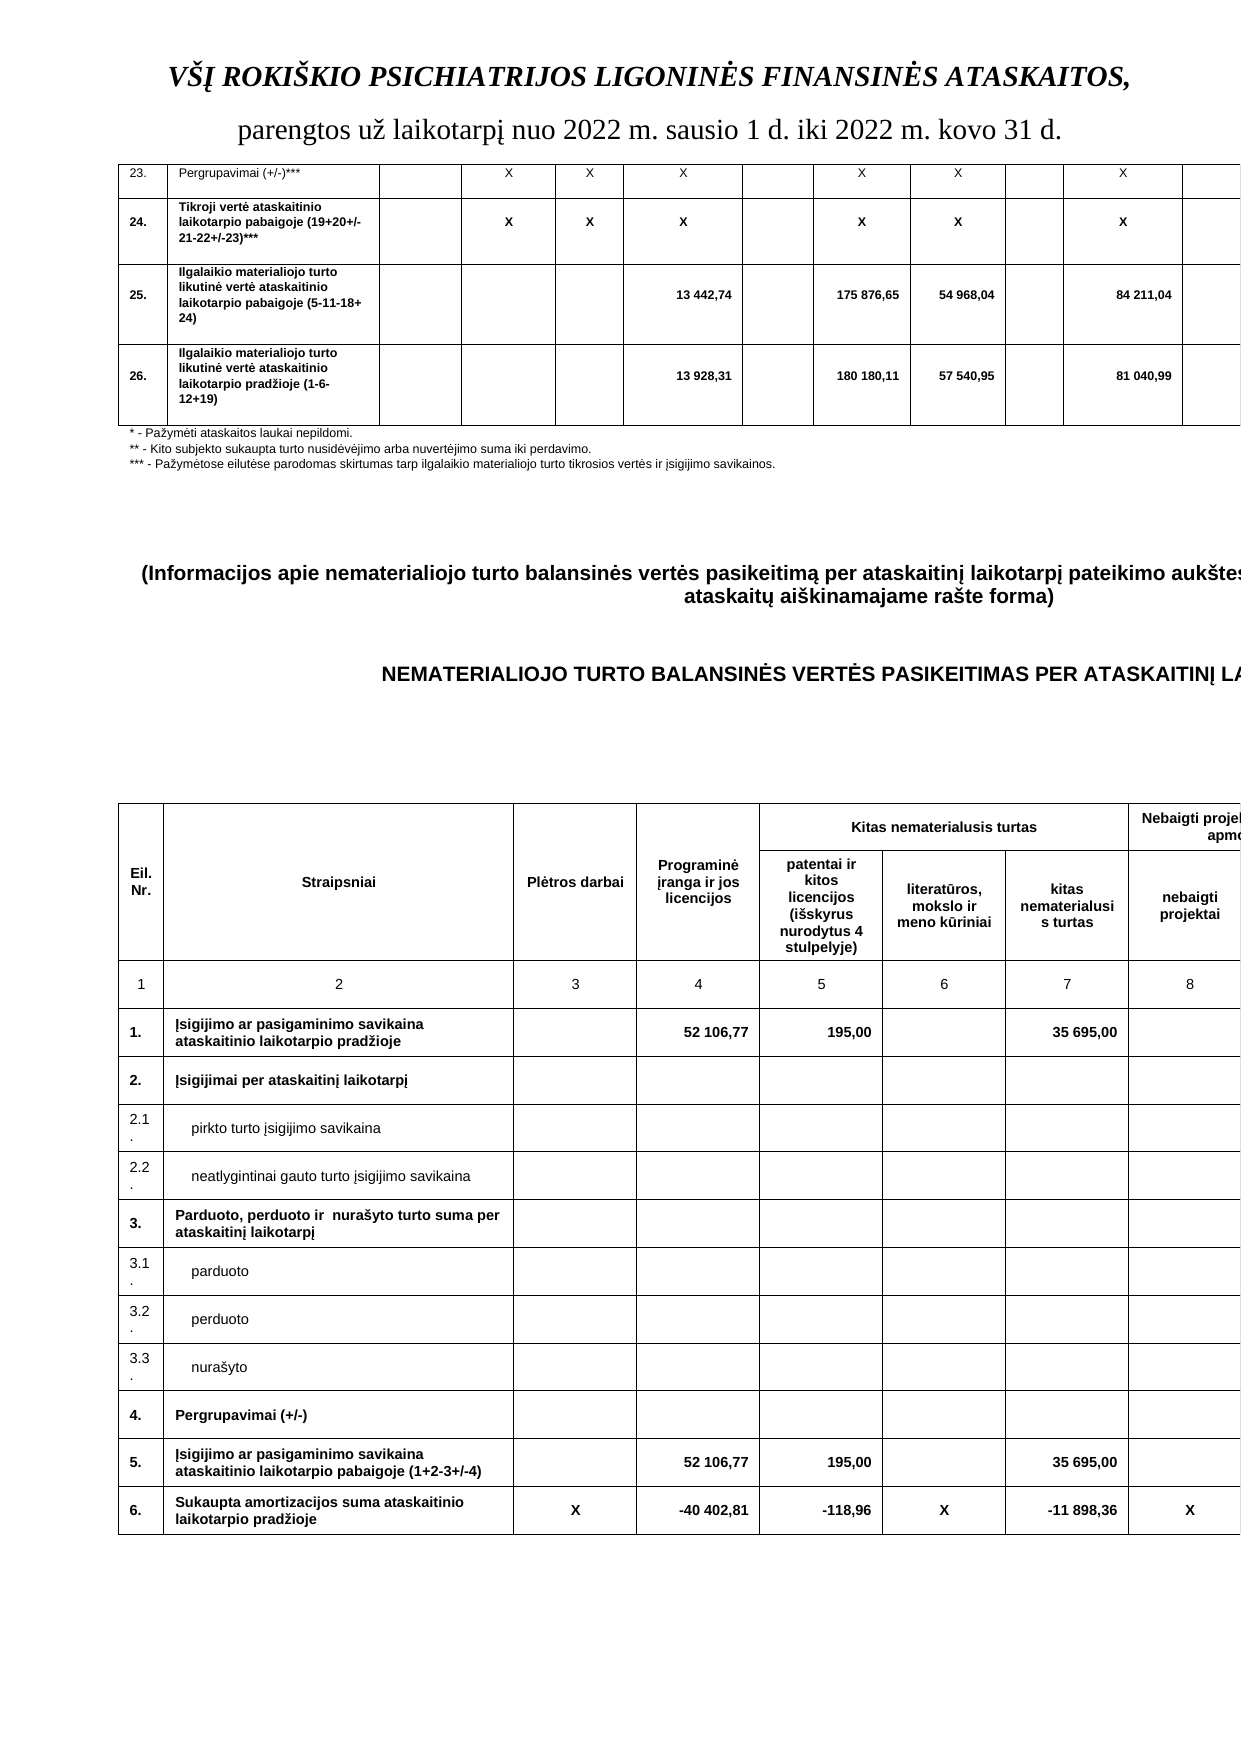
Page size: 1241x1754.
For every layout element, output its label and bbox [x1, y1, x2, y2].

table_header [1129, 1296, 1240, 1343]
table_header [1006, 1439, 1128, 1486]
table_header [164, 1152, 513, 1199]
table_header [1129, 1057, 1240, 1104]
table_header [1129, 851, 1240, 960]
table_header [164, 1296, 513, 1343]
table_header [1006, 1057, 1128, 1104]
table_header [883, 1057, 1005, 1104]
table_header [814, 345, 910, 425]
table_header [637, 1105, 759, 1151]
table_header [1006, 1296, 1128, 1343]
table_header [624, 165, 742, 198]
table_header [814, 265, 910, 344]
table_header [119, 1152, 163, 1199]
table_header [514, 1248, 636, 1295]
table_header [119, 1105, 163, 1151]
table_header [911, 345, 1005, 425]
table_header [743, 165, 813, 198]
table_header [1129, 1391, 1240, 1438]
table_header [514, 961, 636, 1008]
table_header [514, 1152, 636, 1199]
table_header [637, 1200, 759, 1247]
table_header [514, 1009, 636, 1056]
table_header [1064, 165, 1182, 198]
table_header [462, 165, 555, 198]
table_header [883, 1487, 1005, 1534]
table_header [1064, 265, 1182, 344]
table_header [814, 165, 910, 198]
table_header [760, 1152, 882, 1199]
table_header [1006, 851, 1128, 960]
table_header [1006, 1105, 1128, 1151]
table_header [1006, 265, 1063, 344]
table_header [760, 1439, 882, 1486]
table_header [624, 345, 742, 425]
table_header [1129, 1105, 1240, 1151]
table_header [637, 1057, 759, 1104]
table_header [119, 1200, 163, 1247]
table_header [883, 1152, 1005, 1199]
table_header [637, 1391, 759, 1438]
table_header [1006, 165, 1063, 198]
table_header [1129, 1439, 1240, 1486]
table_header [119, 804, 163, 960]
table_header [164, 1009, 513, 1056]
table_header [911, 199, 1005, 264]
table_header [760, 1200, 882, 1247]
table_header [883, 1248, 1005, 1295]
table_header [119, 165, 167, 198]
table_header [119, 1296, 163, 1343]
table_header [514, 1105, 636, 1151]
table_header [637, 804, 759, 960]
table_header [514, 1344, 636, 1390]
table_header [624, 199, 742, 264]
table_header [760, 804, 1128, 850]
table_header [556, 199, 623, 264]
table_header [119, 1009, 163, 1056]
table_header [760, 1057, 882, 1104]
table_header [380, 265, 461, 344]
table_header [119, 1344, 163, 1390]
table_header [637, 1487, 759, 1534]
table_header [164, 1487, 513, 1534]
table_header [1006, 1009, 1128, 1056]
table_header [514, 1391, 636, 1438]
table_header [1006, 345, 1063, 425]
table_header [1006, 1200, 1128, 1247]
table_header [1006, 1248, 1128, 1295]
table_header [637, 1248, 759, 1295]
table_header [514, 1296, 636, 1343]
table_header [760, 1487, 882, 1534]
table_header [164, 1057, 513, 1104]
table_header [637, 1009, 759, 1056]
table_header [1129, 961, 1240, 1008]
table_header [1006, 199, 1063, 264]
table_header [118, 426, 1240, 803]
table_header [168, 165, 379, 198]
table_header [168, 265, 379, 344]
table_header [1129, 1248, 1240, 1295]
table_header [380, 165, 461, 198]
table_header [514, 1057, 636, 1104]
table_header [760, 1391, 882, 1438]
table_header [911, 165, 1005, 198]
table_header [883, 961, 1005, 1008]
table_header [1129, 804, 1240, 850]
table_header [1183, 345, 1240, 425]
table_header [164, 1248, 513, 1295]
table_header [119, 1248, 163, 1295]
table_header [514, 804, 636, 960]
table_header [1006, 1487, 1128, 1534]
table_header [164, 1105, 513, 1151]
table_header [119, 1487, 163, 1534]
table_header [743, 345, 813, 425]
table_header [814, 199, 910, 264]
table_header [760, 1296, 882, 1343]
table_header [1129, 1152, 1240, 1199]
table_header [1006, 1344, 1128, 1390]
table_header [164, 1391, 513, 1438]
table_header [760, 1105, 882, 1151]
table_header [760, 961, 882, 1008]
table_header [556, 165, 623, 198]
table_header [119, 961, 163, 1008]
table_header [119, 1057, 163, 1104]
table_header [168, 345, 379, 425]
table_header [556, 345, 623, 425]
table_header [164, 1200, 513, 1247]
table_header [1064, 199, 1182, 264]
table_header [380, 199, 461, 264]
table_header [514, 1200, 636, 1247]
table_header [883, 1344, 1005, 1390]
table_header [760, 1344, 882, 1390]
table_header [637, 961, 759, 1008]
table_header [164, 1344, 513, 1390]
table_header [637, 1439, 759, 1486]
table_header [1129, 1200, 1240, 1247]
table_header [1129, 1487, 1240, 1534]
table_header [119, 265, 167, 344]
table_header [164, 804, 513, 960]
table_header [119, 1391, 163, 1438]
table_header [637, 1296, 759, 1343]
table_header [1183, 199, 1240, 264]
table_header [164, 1439, 513, 1486]
table_header [760, 851, 882, 960]
table_header [883, 1200, 1005, 1247]
table_header [1006, 1391, 1128, 1438]
table_header [637, 1344, 759, 1390]
table_header [119, 345, 167, 425]
table_header [637, 1152, 759, 1199]
table_header [883, 1296, 1005, 1343]
table_header [462, 265, 555, 344]
table_header [514, 1487, 636, 1534]
table_header [119, 199, 167, 264]
table_header [380, 345, 461, 425]
table_header [624, 265, 742, 344]
table_header [164, 961, 513, 1008]
table_header [1183, 165, 1240, 198]
table_header [462, 199, 555, 264]
table_header [1006, 961, 1128, 1008]
table_header [743, 265, 813, 344]
table_header [883, 851, 1005, 960]
table_header [1006, 1152, 1128, 1199]
table_header [883, 1105, 1005, 1151]
table_header [1129, 1344, 1240, 1390]
table_header [556, 265, 623, 344]
table_header [168, 199, 379, 264]
table_header [883, 1439, 1005, 1486]
table_header [119, 1439, 163, 1486]
table_header [743, 199, 813, 264]
table_header [514, 1439, 636, 1486]
table_header [1129, 1009, 1240, 1056]
table_header [883, 1391, 1005, 1438]
table_header [760, 1248, 882, 1295]
table_header [1064, 345, 1182, 425]
table_header [760, 1009, 882, 1056]
table_header [1183, 265, 1240, 344]
table_header [911, 265, 1005, 344]
table_header [883, 1009, 1005, 1056]
table_header [462, 345, 555, 425]
